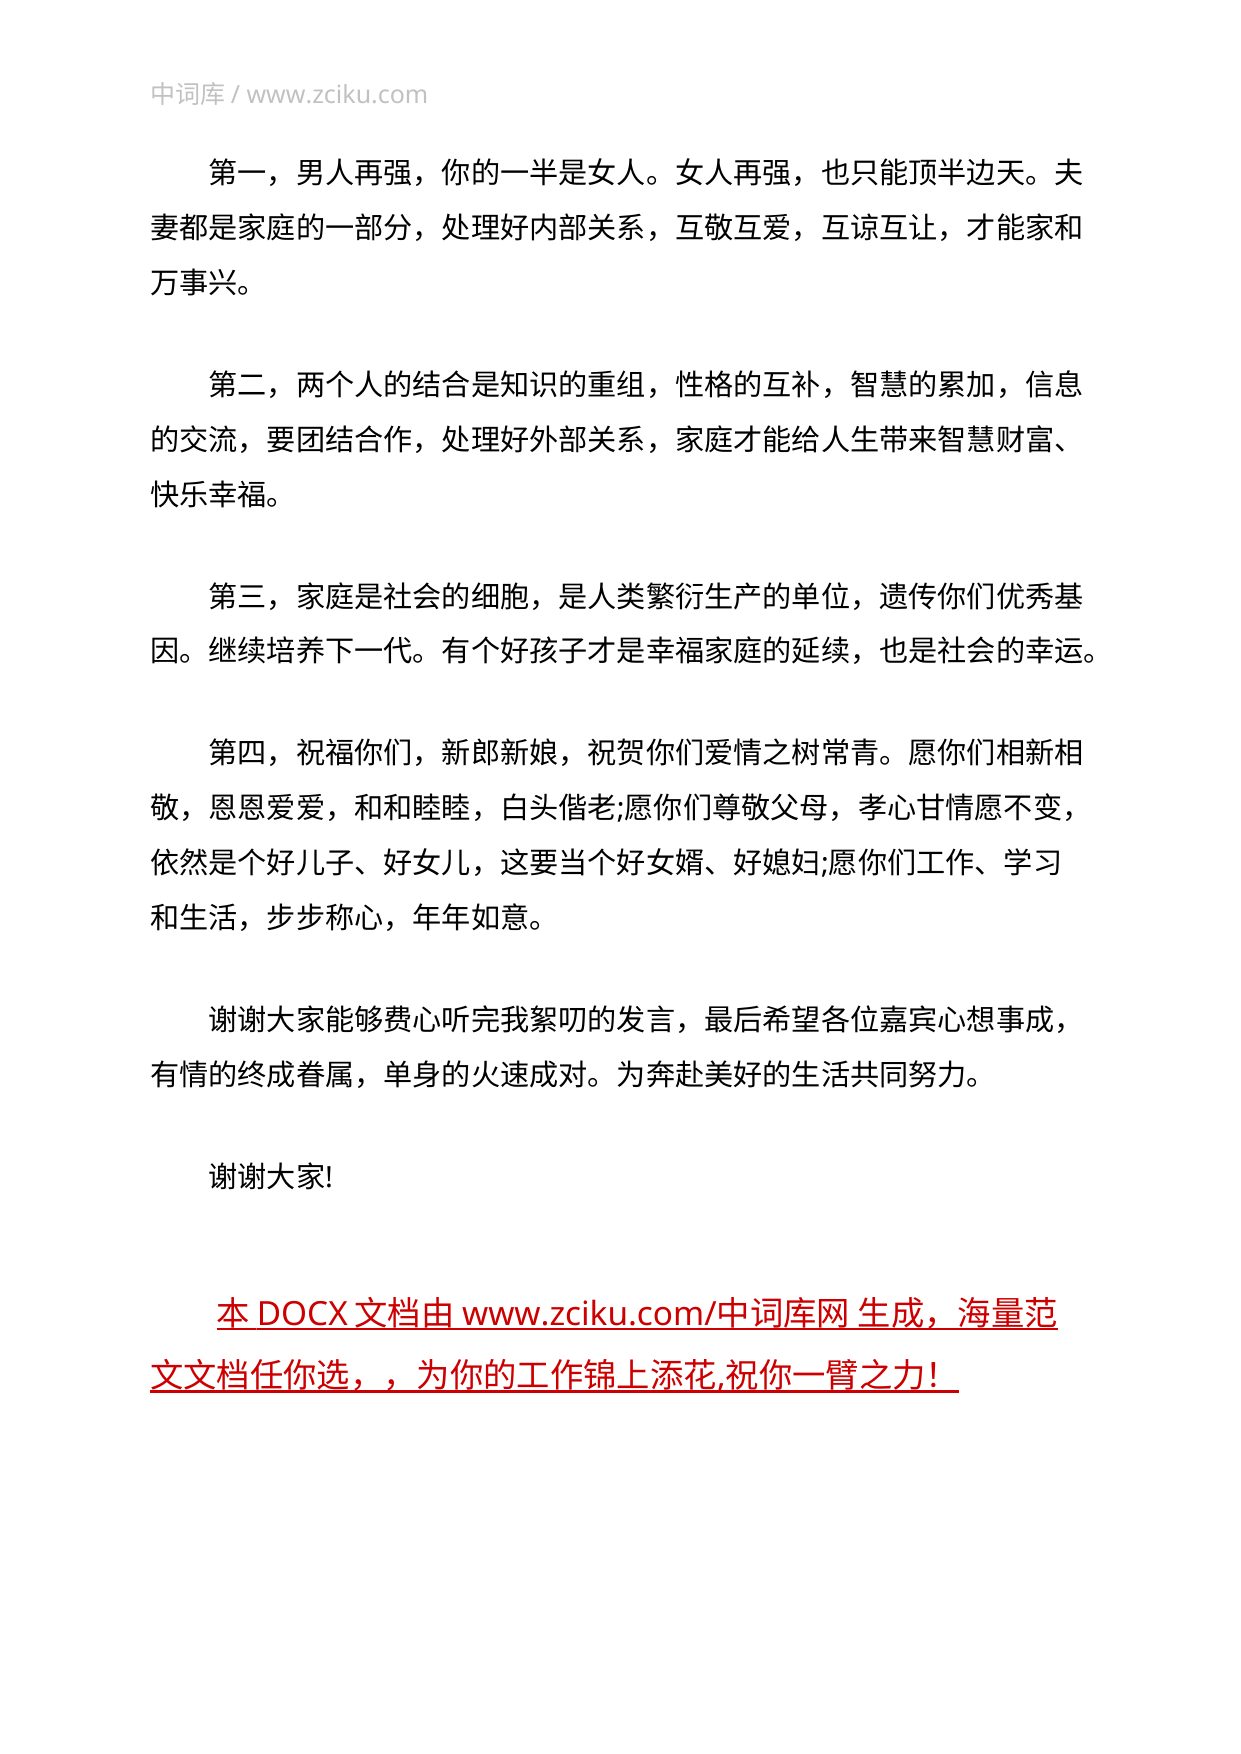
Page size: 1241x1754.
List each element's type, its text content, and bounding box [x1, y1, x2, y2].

text 谢谢大家! [150, 1153, 1090, 1196]
text 第二，两个人的结合是知识的重组，性格的互补，智慧的累加，信息的交流，要团结合作，处理好外部关系，家庭才能给人生带来智慧财富、快乐幸福。 [150, 362, 1090, 514]
text 第一，男人再强，你的一半是女人。女人再强，也只能顶半边天。夫妻都是家庭的一部分，处理好内部关系，互敬互爱，互谅互让，才能家和万事兴。 [150, 150, 1090, 302]
text 第四，祝福你们，新郎新娘，祝贺你们爱情之树常青。愿你们相新相敬，恩恩爱爱，和和睦睦，白头偕老;愿你们尊敬父母，孝心甘情愿不变，依然是个好儿子、好女儿，这要当个好女婿、好媳妇;愿你们工作、学习和生活，步步称心，年年如意。 [150, 730, 1090, 937]
text 第三，家庭是社会的细胞，是人类繁衍生产的单位，遗传你们优秀基因。继续培养下一代。有个好孩子才是幸福家庭的延续，也是社会的幸运。 [150, 573, 1090, 670]
text 本DOCX文档由 www.zciku.com/中词库网 生成，海量范文文档任你选，，为你的工作锦上添花,祝你一臂之力！ [150, 1286, 1090, 1398]
text 谢谢大家能够费心听完我絮叨的发言，最后希望各位嘉宾心想事成，有情的终成眷属，单身的火速成对。为奔赴美好的生活共同努力。 [150, 996, 1090, 1094]
